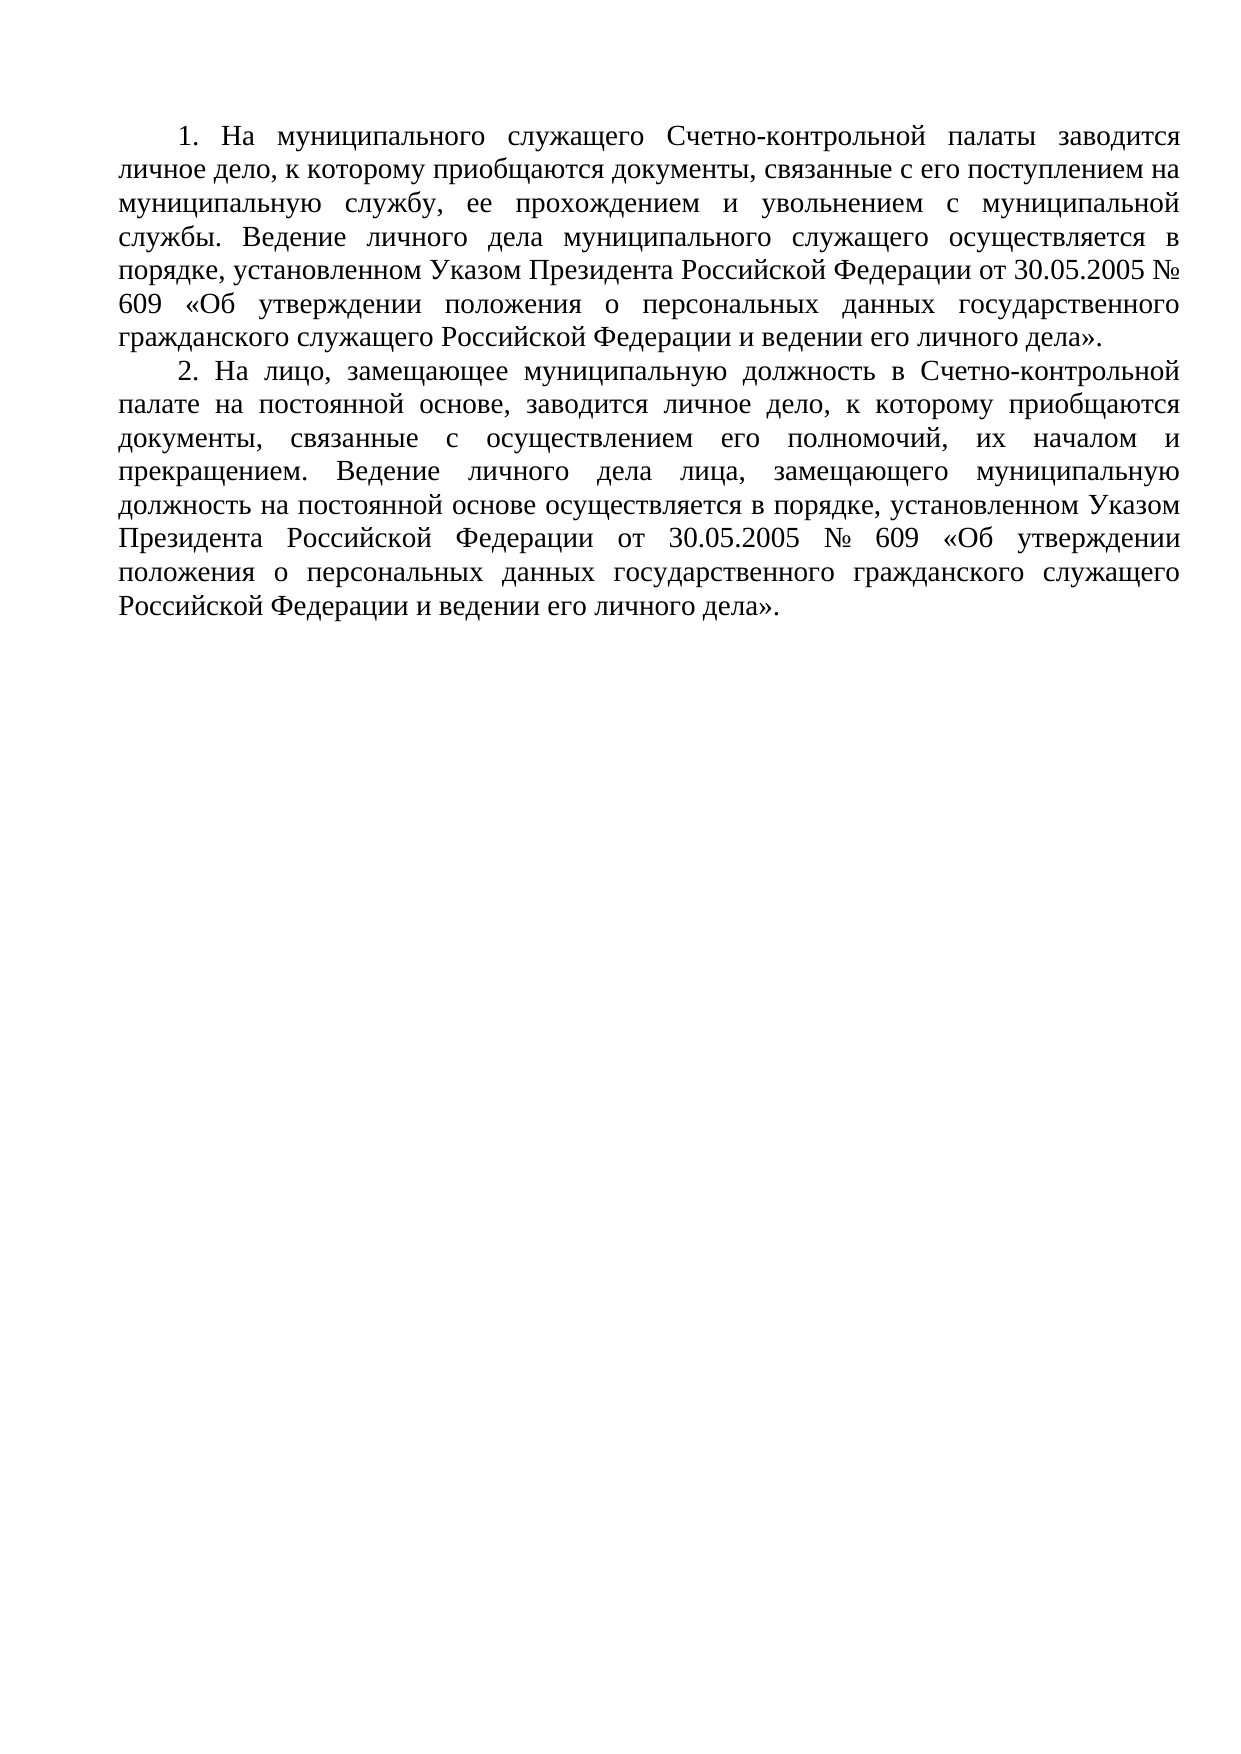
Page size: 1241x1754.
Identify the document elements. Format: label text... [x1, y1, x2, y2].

text 2. На лицо, замещающее муниципальную должность в Счетно-контрольной палате на постоянной основе, заводится личное дело, к которому приобщаются документы, связанные с осуществлением его полномочий, их началом и прекращением. Ведение личного дела лица, замещающего муниципальную должность на постоянной основе осуществляется в порядке, установленном Указом Президента Российской Федерации от 30.05.2005 № 609 «Об утверждении положения о персональных данных государственного гражданского служащего Российской Федерации и ведении его личного дела». [118, 353, 1181, 621]
text 1. На муниципального служащего Счетно-контрольной палаты заводится личное дело, к которому приобщаются документы, связанные с его поступлением на муниципальную службу, ее прохождением и увольнением с муниципальной службы. Ведение личного дела муниципального служащего осуществляется в порядке, установленном Указом Президента Российской Федерации от 30.05.2005 № 609 «Об утверждении положения о персональных данных государственного гражданского служащего Российской Федерации и ведении его личного дела». [118, 118, 1181, 353]
